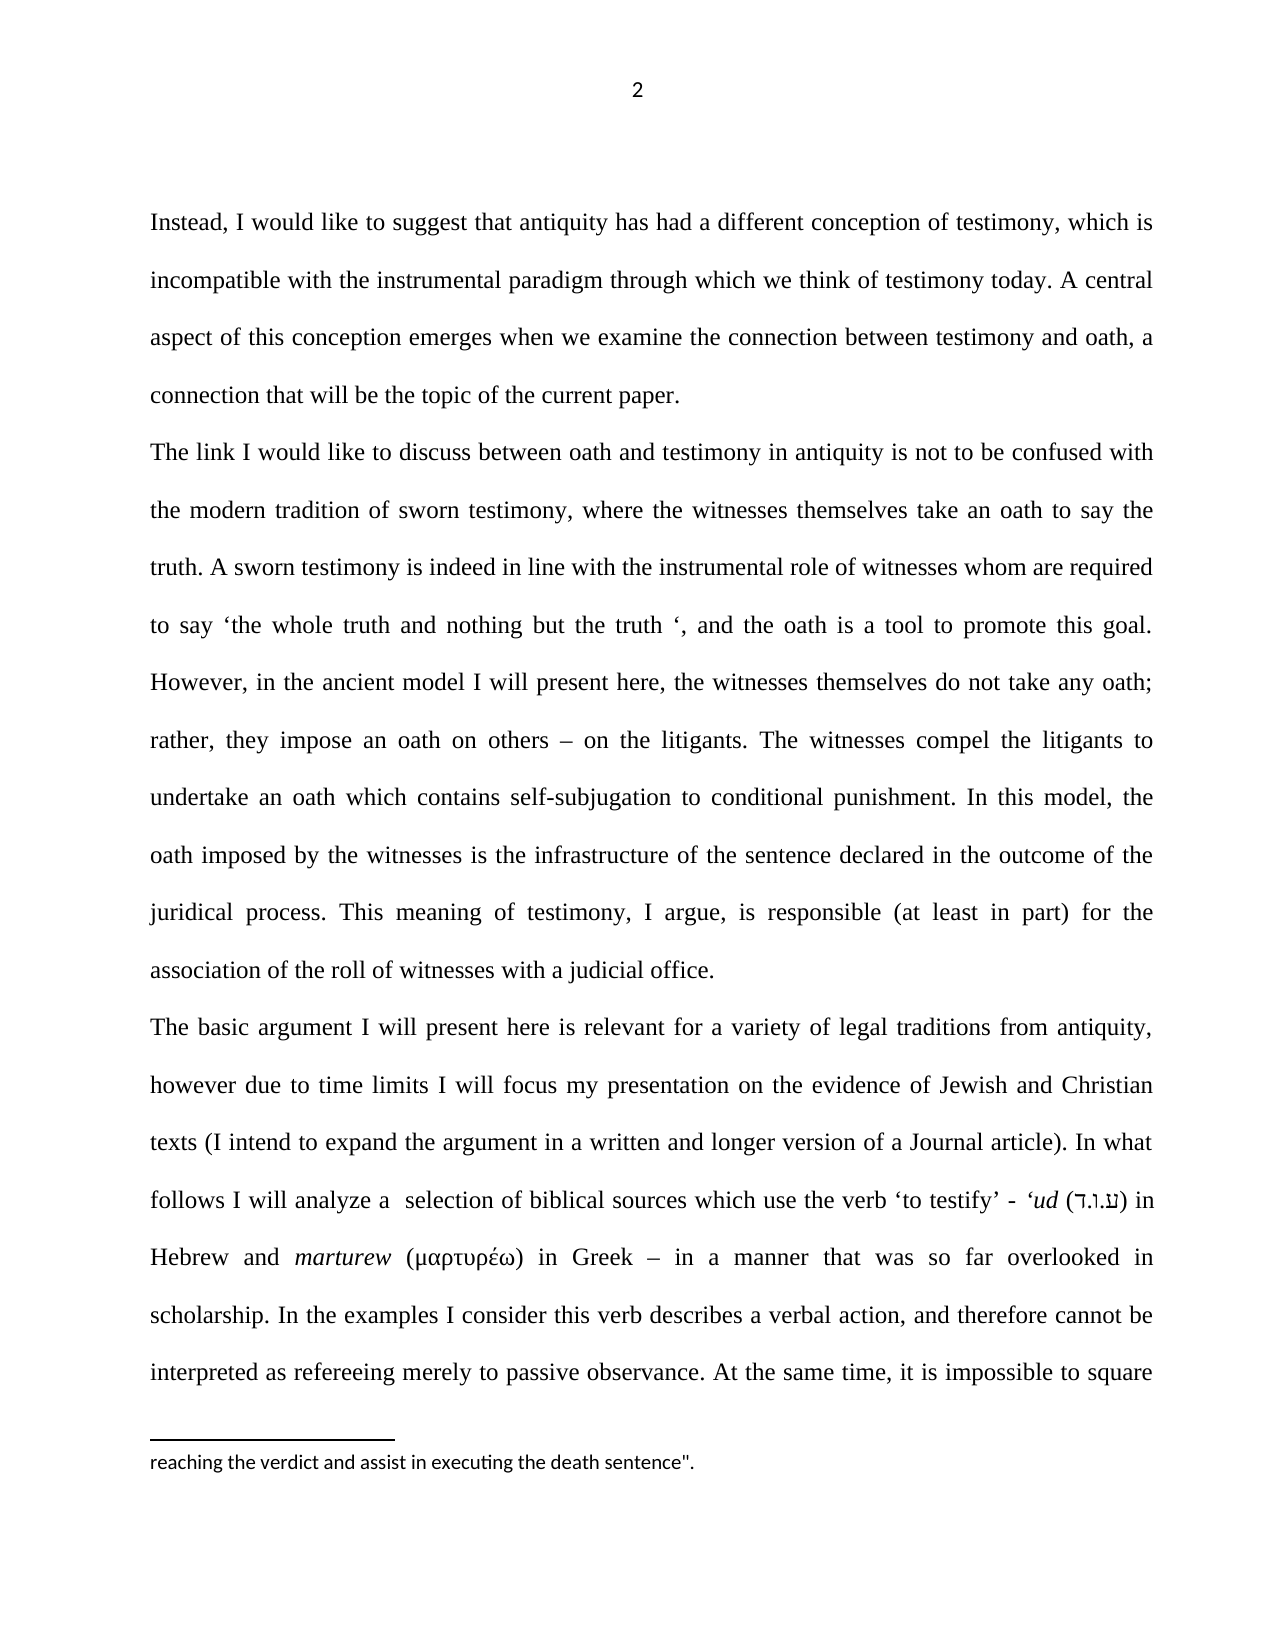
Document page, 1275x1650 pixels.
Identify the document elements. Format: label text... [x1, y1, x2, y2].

text The link I would like to discuss between oath and testimony in antiquity is not to be confused with the modern tradition of sworn testimony, where the witnesses themselves take an oath to say the truth. A sworn testimony is indeed in line with the instrumental role of witnesses whom are required to say ‘the whole truth and nothing but the truth ‘, and the oath is a tool to promote this goal. However, in the ancient model I will present here, the witnesses themselves do not take any oath; rather, they impose an oath on others – on the litigants. The witnesses compel the litigants to undertake an oath which contains self-subjugation to conditional punishment. In this model, the oath imposed by the witnesses is the infrastructure of the sentence declared in the outcome of the juridical process. This meaning of testimony, I argue, is responsible (at least in part) for the association of the roll of witnesses with a judicial office. [150, 437, 1154, 984]
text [150, 1012, 1154, 1386]
text Instead, I would like to suggest that antiquity has had a different conception of testimony, which is incompatible with the instrumental paradigm through which we think of testimony today. A central aspect of this conception emerges when we examine the connection between testimony and oath, a connection that will be the topic of the current paper. [150, 207, 1154, 409]
